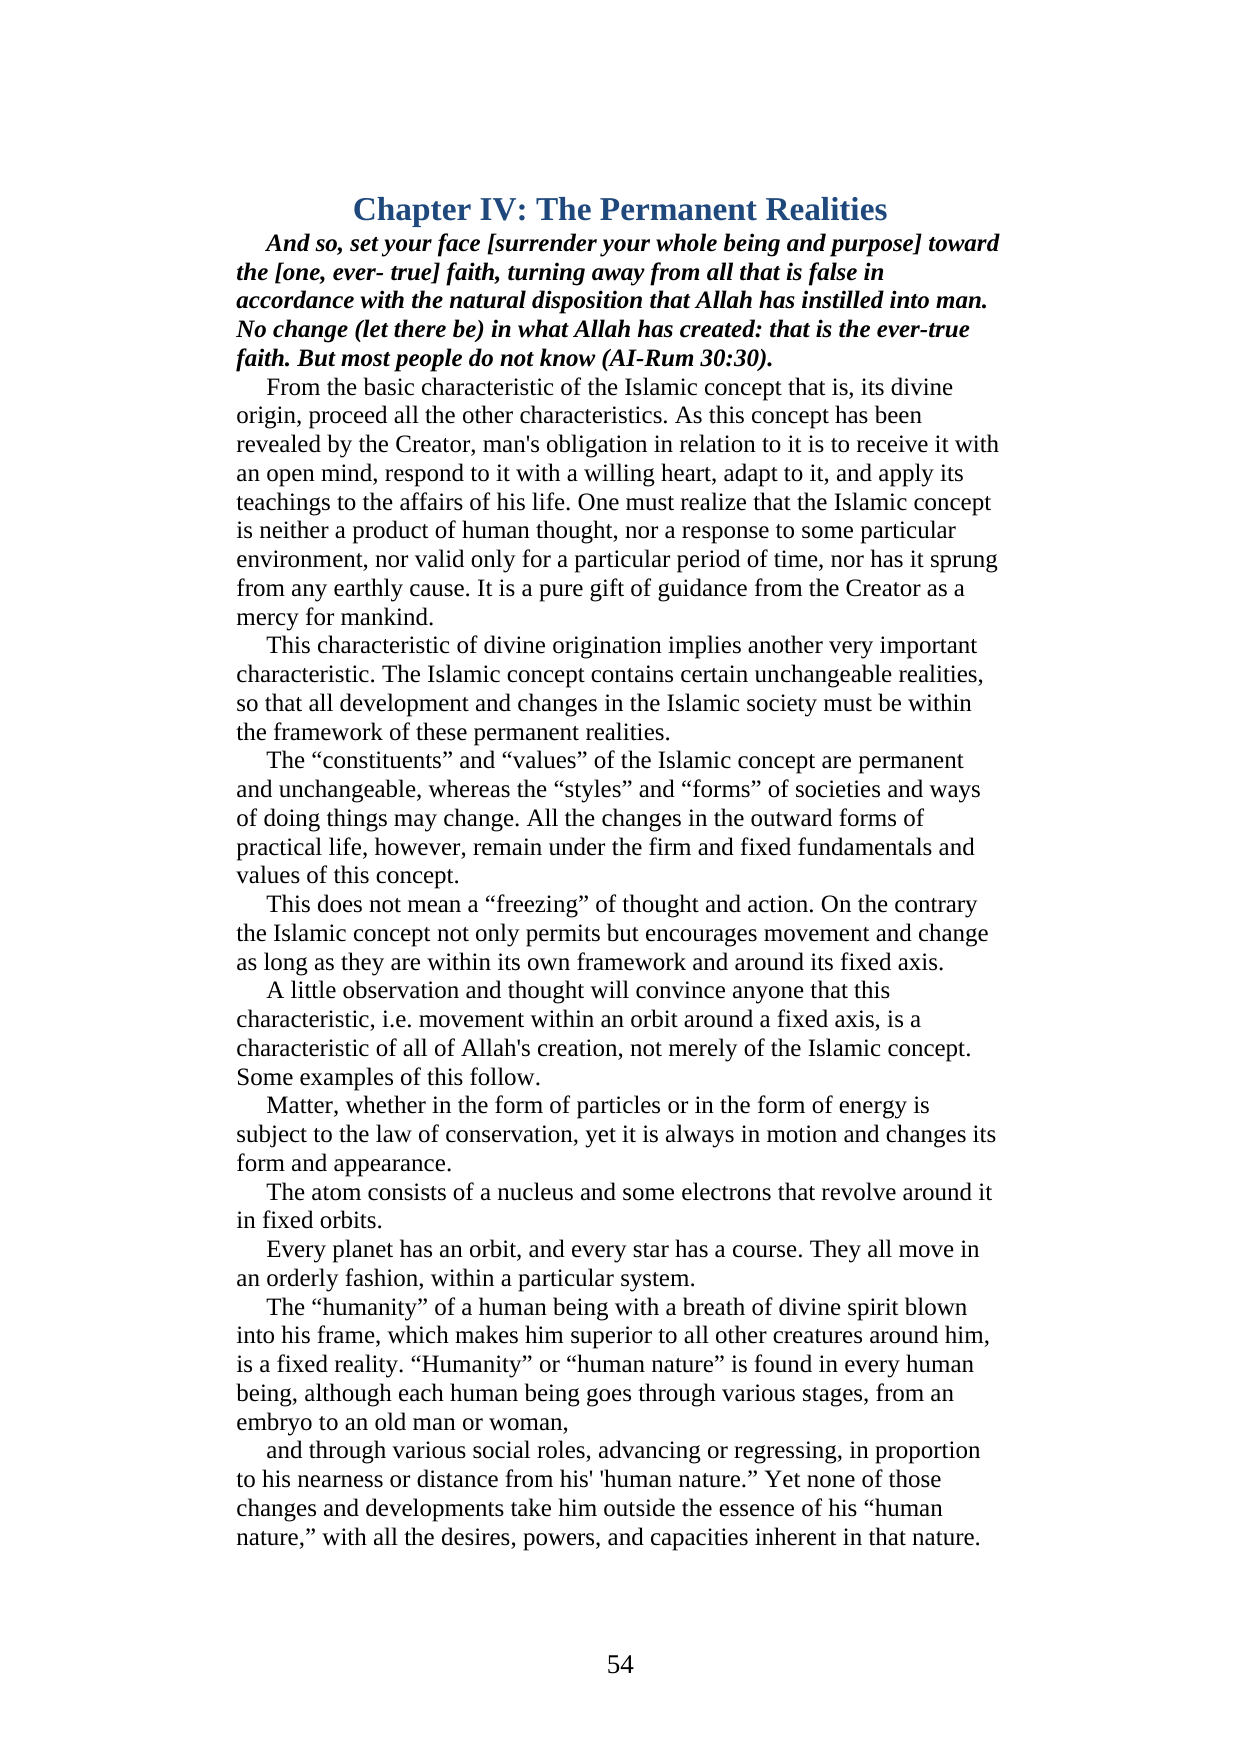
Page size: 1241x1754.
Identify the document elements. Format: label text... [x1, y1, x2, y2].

text The “constituents” and “values” of the Islamic concept are permanent and unchangeable, whereas the “styles” and “forms” of societies and ways of doing things may change. All the changes in the outward forms of practical life, however, remain under the firm and fixed fundamentals and values of this concept. [236, 746, 1004, 889]
text Every planet has an orbit, and every star has a course. They all move in an orderly fashion, within a particular system. [236, 1234, 1004, 1292]
text This does not mean a “freezing” of thought and action. On the contrary the Islamic concept not only permits but encourages move­ment and change as long as they are within its own framework and around its fixed axis. [236, 889, 1004, 976]
text From the basic characteristic of the Islamic concept that is, its divine origin, proceed all the other characteristics. As this concept has been revealed by the Creator, man's obligation in relation to it is to receive it with an open mind, respond to it with a willing heart, adapt to it, and apply its teachings to the affairs of his life. One must realize that the Islamic concept is neither a product of human thought, nor a response to some particular environment, nor valid only for a par­ticular period of time, nor has it sprung from any earthly cause. It is a pure gift of guidance from the Creator as a mercy for mankind. [236, 372, 1004, 631]
text The atom consists of a nucleus and some electrons that revolve around it in fixed orbits. [236, 1177, 1004, 1234]
text and through various social roles, advancing or regressing, in proportion to his nearness or distance from his' 'human nature.” Yet none of those changes and developments take him outside the essence of his “human nature,” with all the desires, powers, and capacities inherent in that nature. [236, 1436, 1004, 1551]
text Matter, whether in the form of particles or in the form of energy is subject to the law of conservation, yet it is always in motion and changes its form and appearance. [236, 1091, 1004, 1177]
text The “humanity” of a human being with a breath of divine spirit blown into his frame, which makes him superior to all other creatures around him, is a fixed reality. “Humanity” or “human nature” is found in every human being, although each human being goes through various stages, from an embryo to an old man or woman, [236, 1292, 1004, 1436]
text And so, set your face [surrender your whole being and purpose] toward the [one, ever- true] faith, turning away from all that is false in accordance with the natural disposi­tion that Allah has instilled into man. No change (let there be) in what Allah has created: that is the ever-true faith. But most people do not know (AI-Rum 30:30). [236, 228, 1004, 372]
text A little observation and thought will convince anyone that this characteristic, i.e. movement within an orbit around a fixed axis, is a characteristic of all of Allah's creation, not merely of the Islamic concept. Some examples of this follow. [236, 976, 1004, 1091]
text This characteristic of divine origination implies another very im­portant characteristic. The Islamic concept contains certain un­changeable realities, so that all development and changes in the Islamic society must be within the framework of these permanent realities. [236, 631, 1004, 746]
subtitle Chapter IV: The Permanent Realities [236, 190, 1004, 228]
